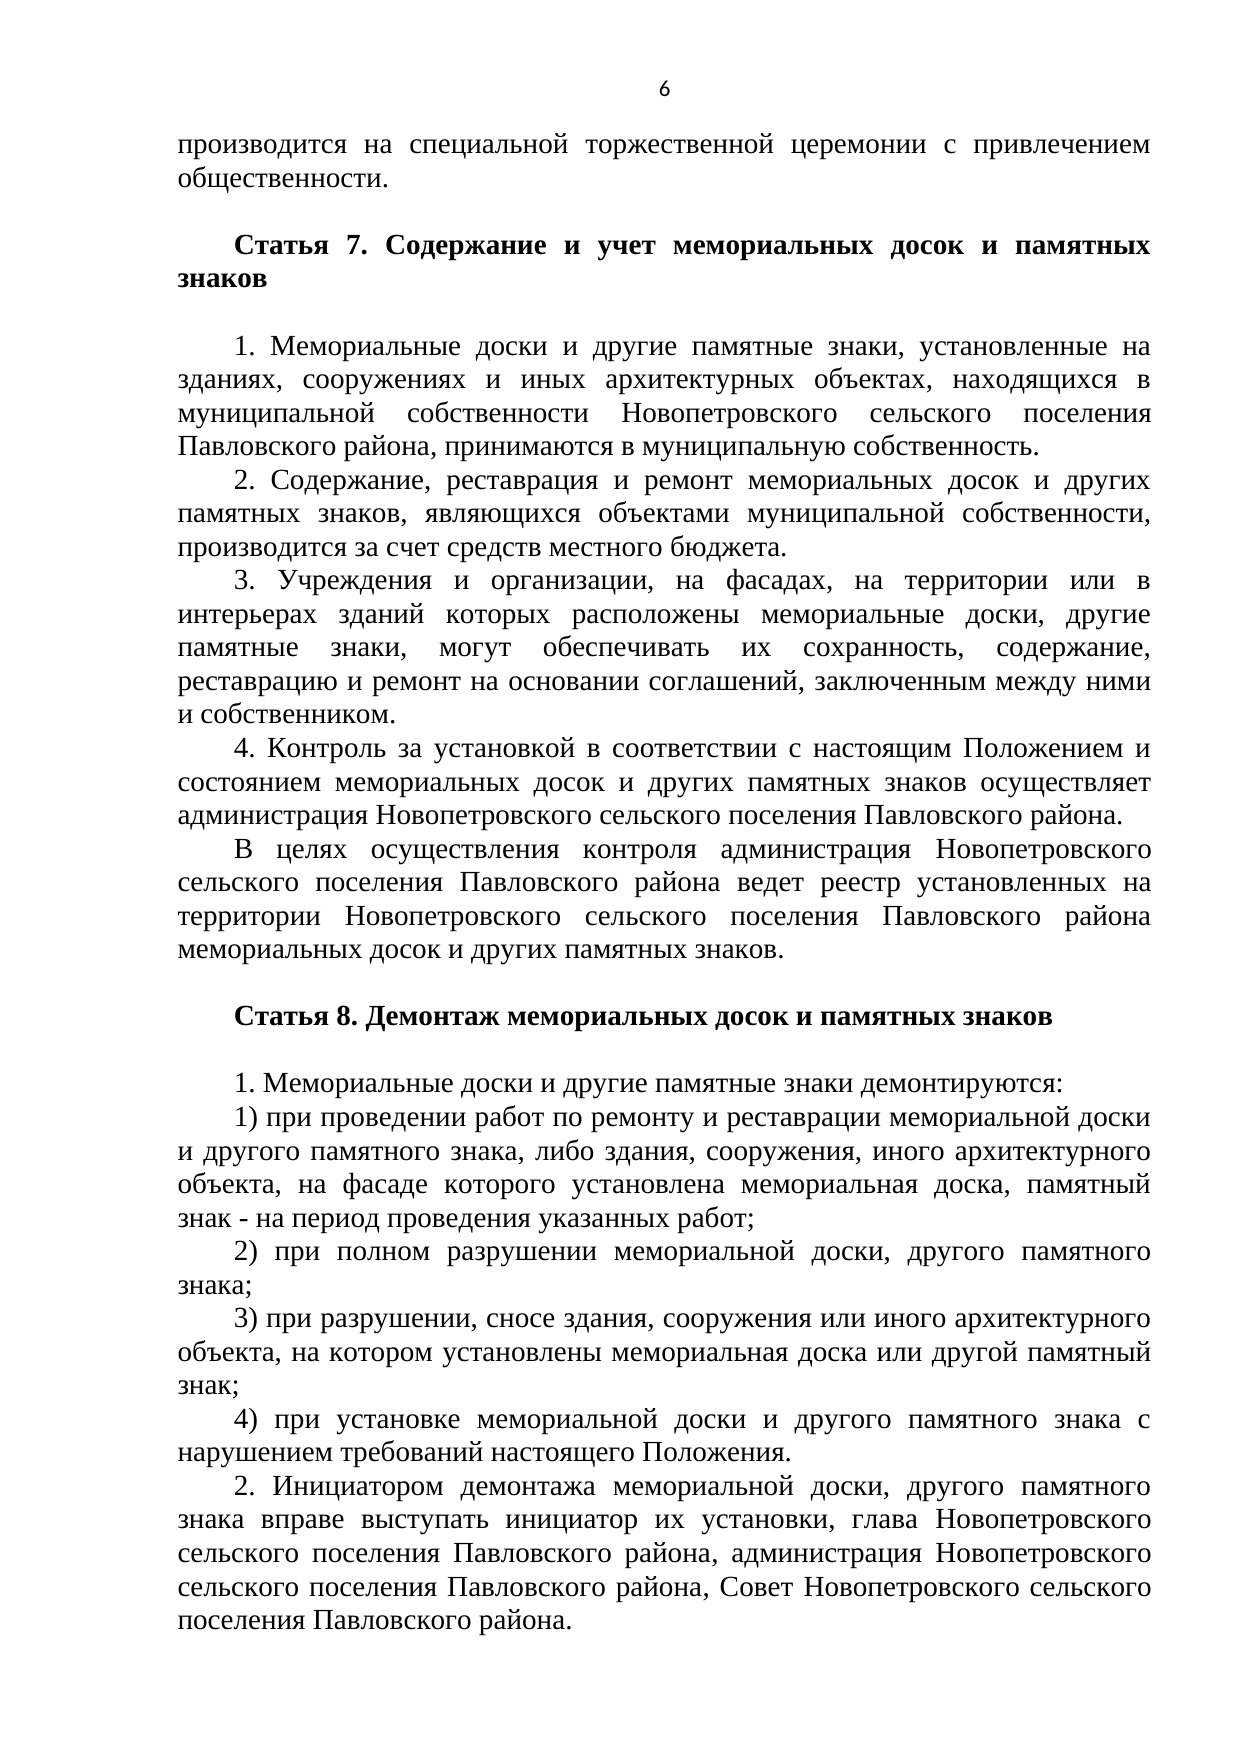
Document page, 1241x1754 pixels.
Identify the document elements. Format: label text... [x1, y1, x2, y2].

title Статья 7. Содержание и учет мемориальных досок и памятных знаков [177, 227, 1152, 294]
text 2. Содержание, реставрация и ремонт мемориальных досок и других памятных знаков, являющихся объектами муниципальной собственности, производится за счет средств местного бюджета. [177, 462, 1152, 562]
text 3) при разрушении, сносе здания, сооружения или иного архитектурного объекта, на котором установлены мемориальная доска или другой памятный знак; [177, 1300, 1152, 1401]
text В целях осуществления контроля администрация Новопетровского сельского поселения Павловского района ведет реестр установленных на территории Новопетровского сельского поселения Павловского района мемориальных досок и других памятных знаков. [177, 831, 1152, 965]
text 1) при проведении работ по ремонту и реставрации мемориальной доски и другого памятного знака, либо здания, сооружения, иного архитектурного объекта, на фасаде которого установлена мемориальная доска, памятный знак - на период проведения указанных работ; [177, 1099, 1152, 1233]
text 2) при полном разрушении мемориальной доски, другого памятного знака; [177, 1233, 1152, 1300]
title Статья 8. Демонтаж мемориальных досок и памятных знаков [177, 998, 1152, 1032]
text 4. Контроль за установкой в соответствии с настоящим Положением и состоянием мемориальных досок и других памятных знаков осуществляет администрация Новопетровского сельского поселения Павловского района. [177, 730, 1152, 831]
text 2. Инициатором демонтажа мемориальной доски, другого памятного знака вправе выступать инициатор их установки, глава Новопетровского сельского поселения Павловского района, администрация Новопетровского сельского поселения Павловского района, Совет Новопетровского сельского поселения Павловского района. [177, 1468, 1152, 1636]
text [177, 126, 1152, 193]
text 3. Учреждения и организации, на фасадах, на территории или в интерьерах зданий которых расположены мемориальные доски, другие памятные знаки, могут обеспечивать их сохранность, содержание, реставрацию и ремонт на основании соглашений, заключенным между ними и собственником. [177, 562, 1152, 730]
text 1. Мемориальные доски и другие памятные знаки, установленные на зданиях, сооружениях и иных архитектурных объектах, находящихся в муниципальной собственности Новопетровского сельского поселения Павловского района, принимаются в муниципальную собственность. [177, 328, 1152, 462]
text 4) при установке мемориальной доски и другого памятного знака с нарушением требований настоящего Положения. [177, 1401, 1152, 1468]
text 1. Мемориальные доски и другие памятные знаки демонтируются: [177, 1066, 1152, 1099]
